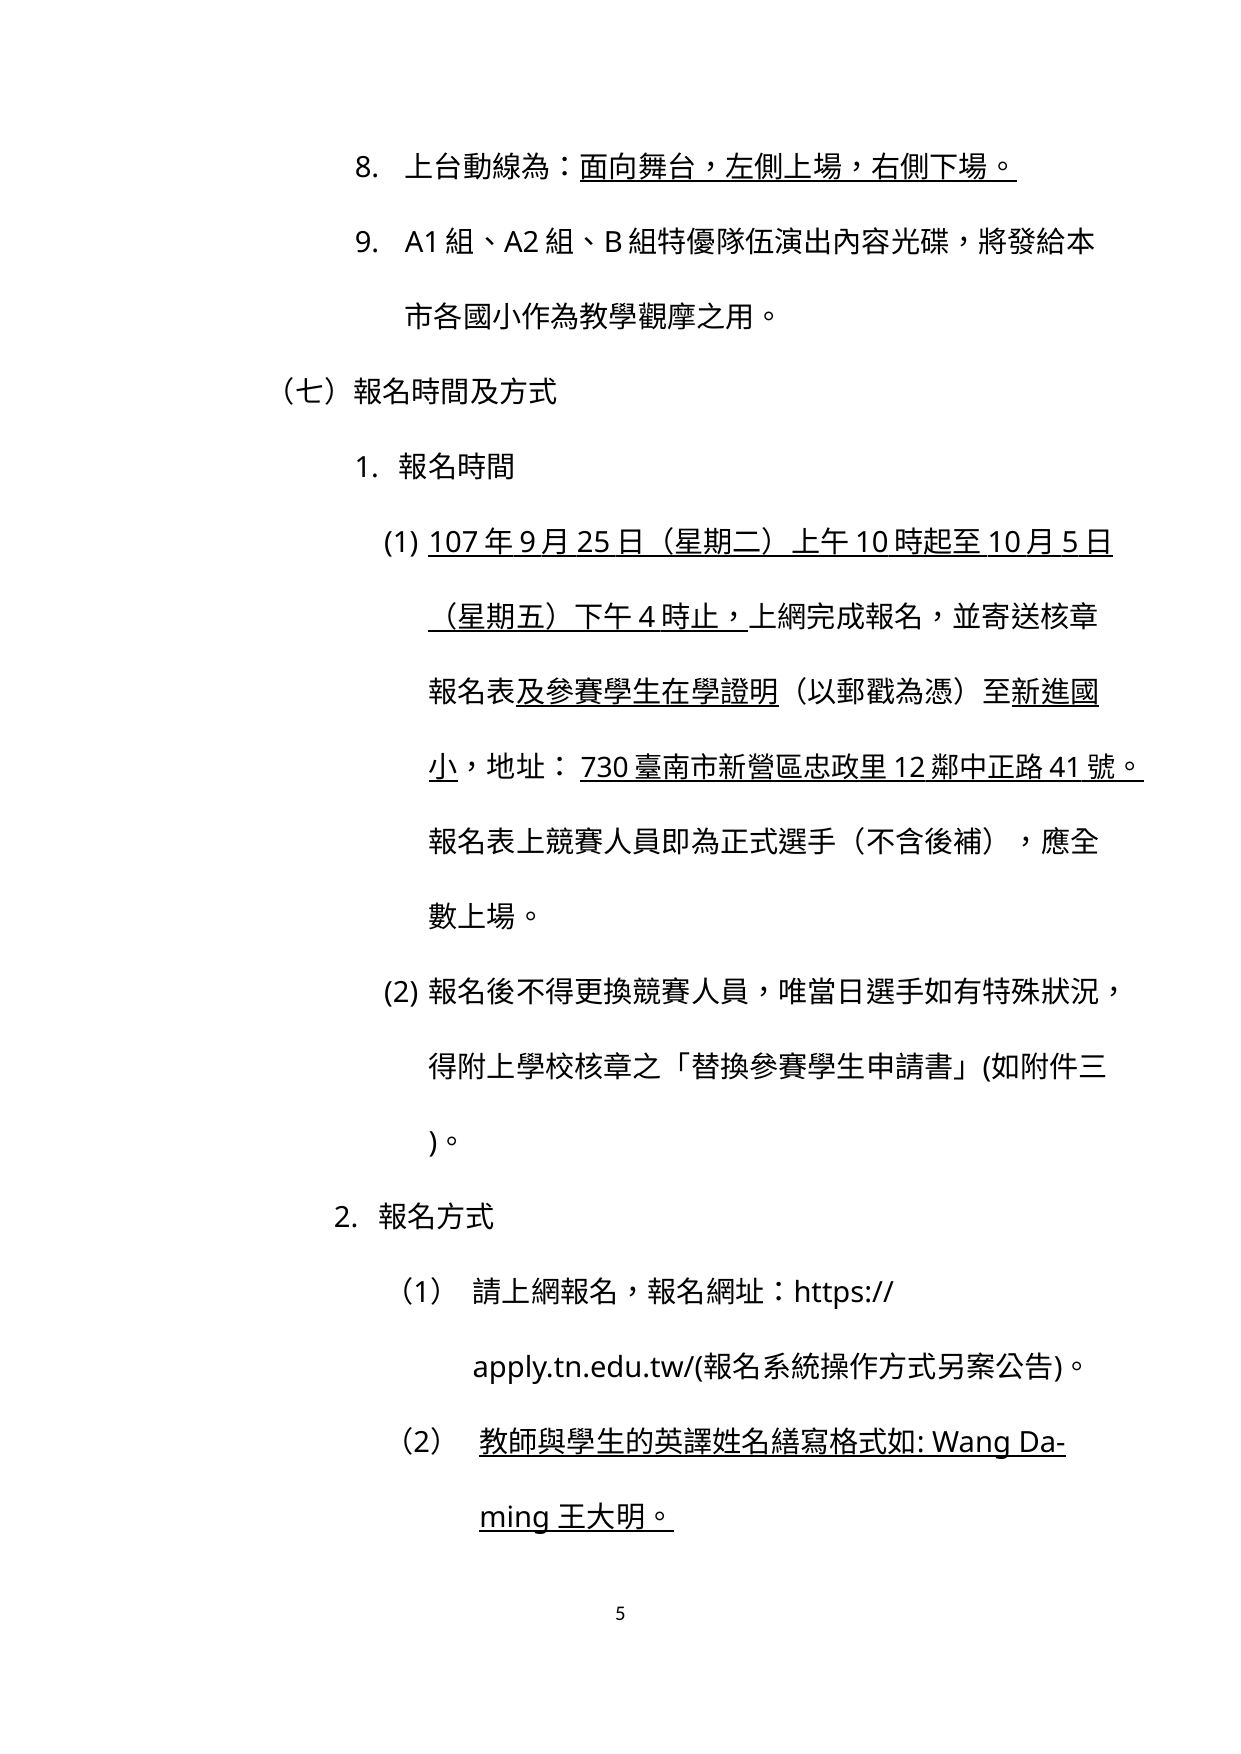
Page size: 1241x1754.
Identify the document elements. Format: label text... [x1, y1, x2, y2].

list 教師與學生的英譯姓名繕寫格式如: Wang Da-ming 王大明。 [384, 1403, 1122, 1553]
list 報名後不得更換競賽人員，唯當日選手如有特殊狀況，得附上學校核章之「替換參賽學生申請書」(如附件三 )。 [384, 953, 1122, 1178]
list 報名方式 [334, 1178, 1122, 1253]
text （七）報名時間及方式 [266, 353, 1122, 428]
list A1組、A2組、B組特優隊伍演出內容光碟，將發給本市各國小作為教學觀摩之用。 [354, 203, 1122, 353]
list 上台動線為：面向舞台，左側上場，右側下場。 [354, 128, 1122, 203]
list 報名時間 [354, 428, 1122, 503]
list 請上網報名，報名網址：https://apply.tn.edu.tw/(報名系統操作方式另案公告)。 [384, 1253, 1122, 1403]
list 107年9月25日（星期二）上午10時起至（星期五）下午4時止，上網完成報名，並寄送核章報名表及參賽學生在學證明（以郵戳為憑）至新進國小，地址： 730臺南市新營區忠政里12鄰中正路41號。報名表上競賽人員即為正式選手（不含後補），應全數上場。 [384, 503, 1122, 953]
